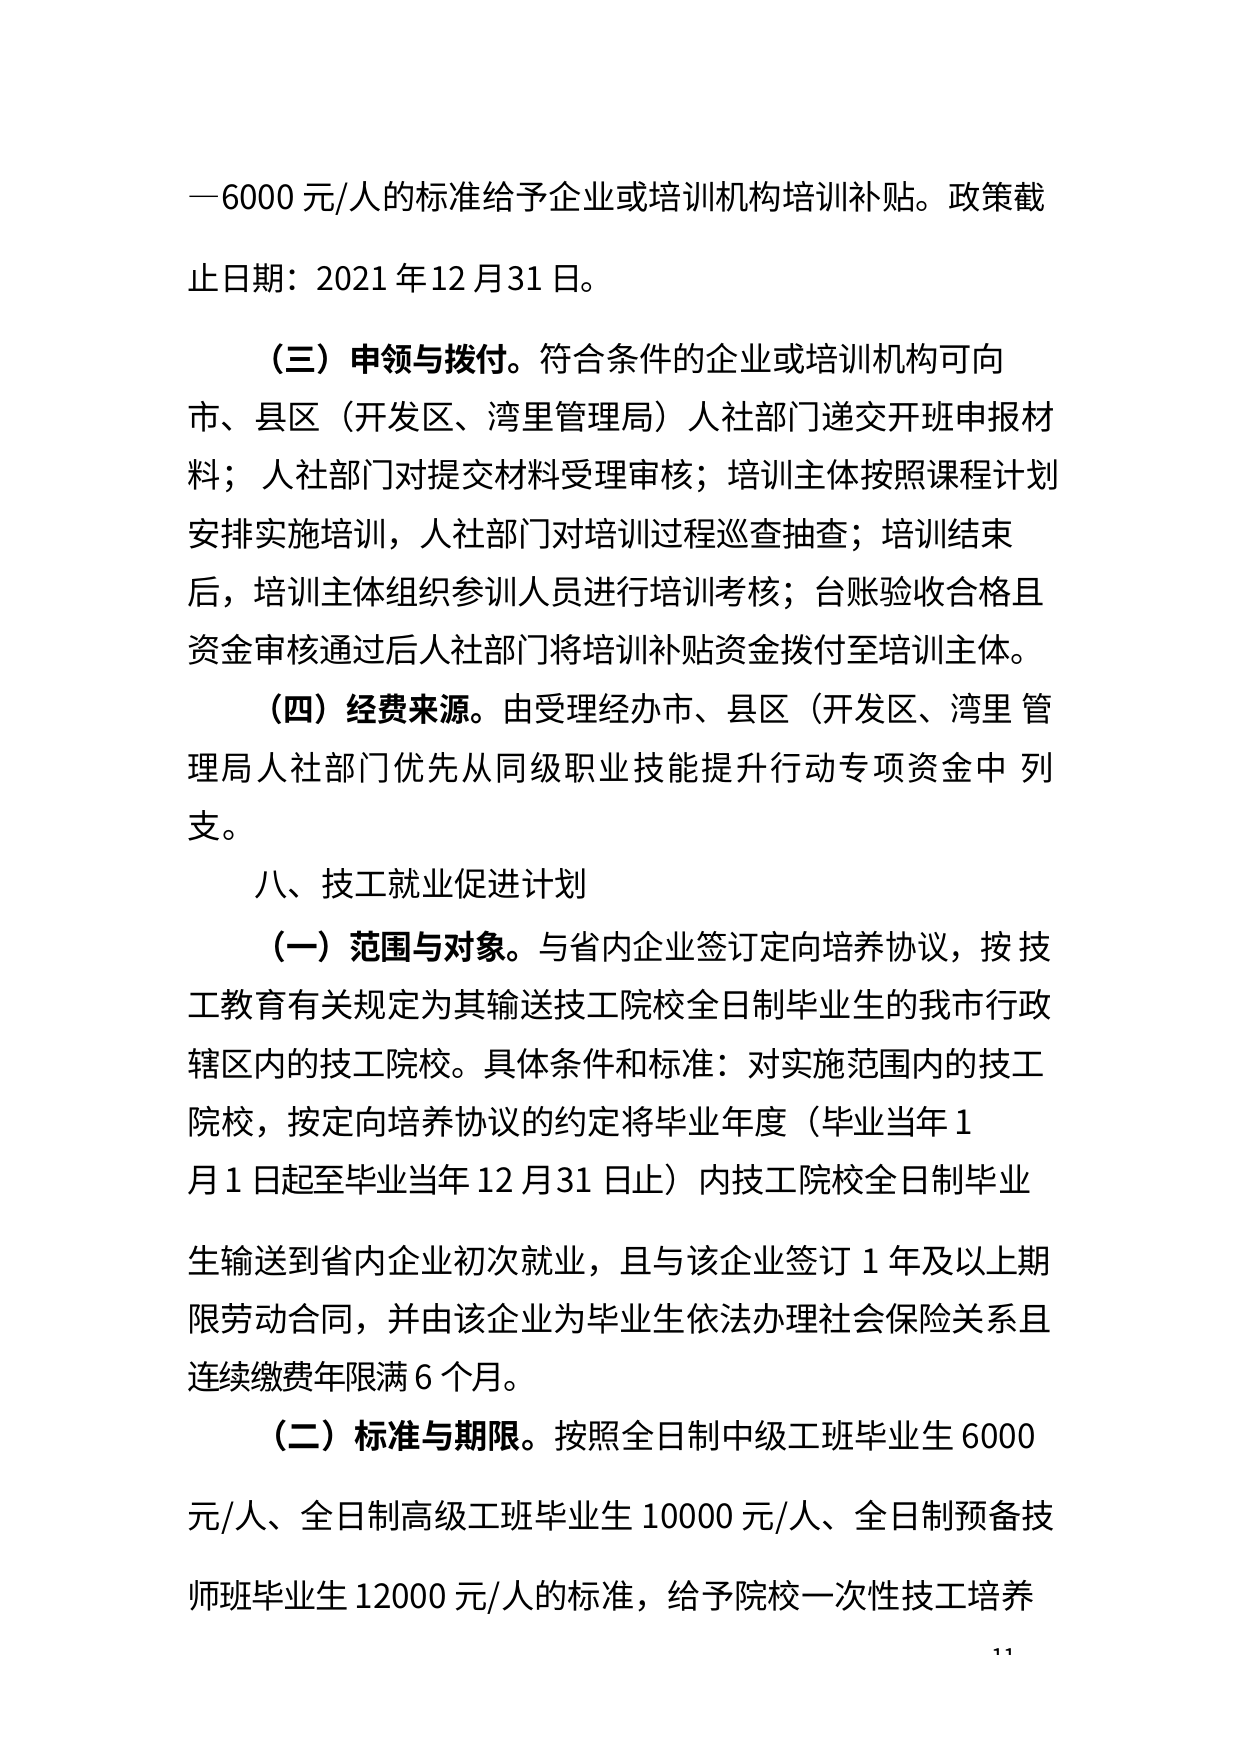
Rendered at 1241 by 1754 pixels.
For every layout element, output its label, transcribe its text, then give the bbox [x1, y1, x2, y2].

text —6000 元/人的标准给予企业或培训机构培训补贴。政策截 [187, 162, 1182, 221]
text 月 1 日起至毕业当年 12 月 31 日止）内技工院校全日制毕业 [187, 1146, 1182, 1204]
text 八、技工就业促进计划 [254, 850, 1182, 908]
text 元/人、全日制高级工班毕业生 10000 元/人、全日制预备技 [187, 1482, 1182, 1540]
text （三）申领与拨付。符合条件的企业或培训机构可向市、县区（开发区、湾里管理局）人社部门递交开班申报材料； 人社部门对提交材料受理审核；培训主体按照课程计划安排实施培训，人社部门对培训过程巡查抽查；培训结束后，培训主体组织参训人员进行培训考核；台账验收合格且资金审核通过后人社部门将培训补贴资金拨付至培训主体。 [187, 324, 1069, 674]
text （二）标准与期限。按照全日制中级工班毕业生 6000 [254, 1402, 1182, 1460]
text （四）经费来源。由受理经办市、县区（开发区、湾里 管理局人社部门优先从同级职业技能提升行动专项资金中 列支。 [187, 675, 1053, 850]
text 止日期：2021 年 12 月 31 日。 [187, 244, 1182, 302]
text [187, 1562, 1053, 1621]
text 生输送到省内企业初次就业，且与该企业签订 1 年及以上期限劳动合同，并由该企业为毕业生依法办理社会保险关系且连续缴费年限满 6 个月。 [187, 1226, 1053, 1401]
text （一）范围与对象。与省内企业签订定向培养协议，按 技工教育有关规定为其输送技工院校全日制毕业生的我市行政辖区内的技工院校。具体条件和标准：对实施范围内的技工院校，按定向培养协议的约定将毕业年度（毕业当年 1 [187, 913, 1053, 1146]
